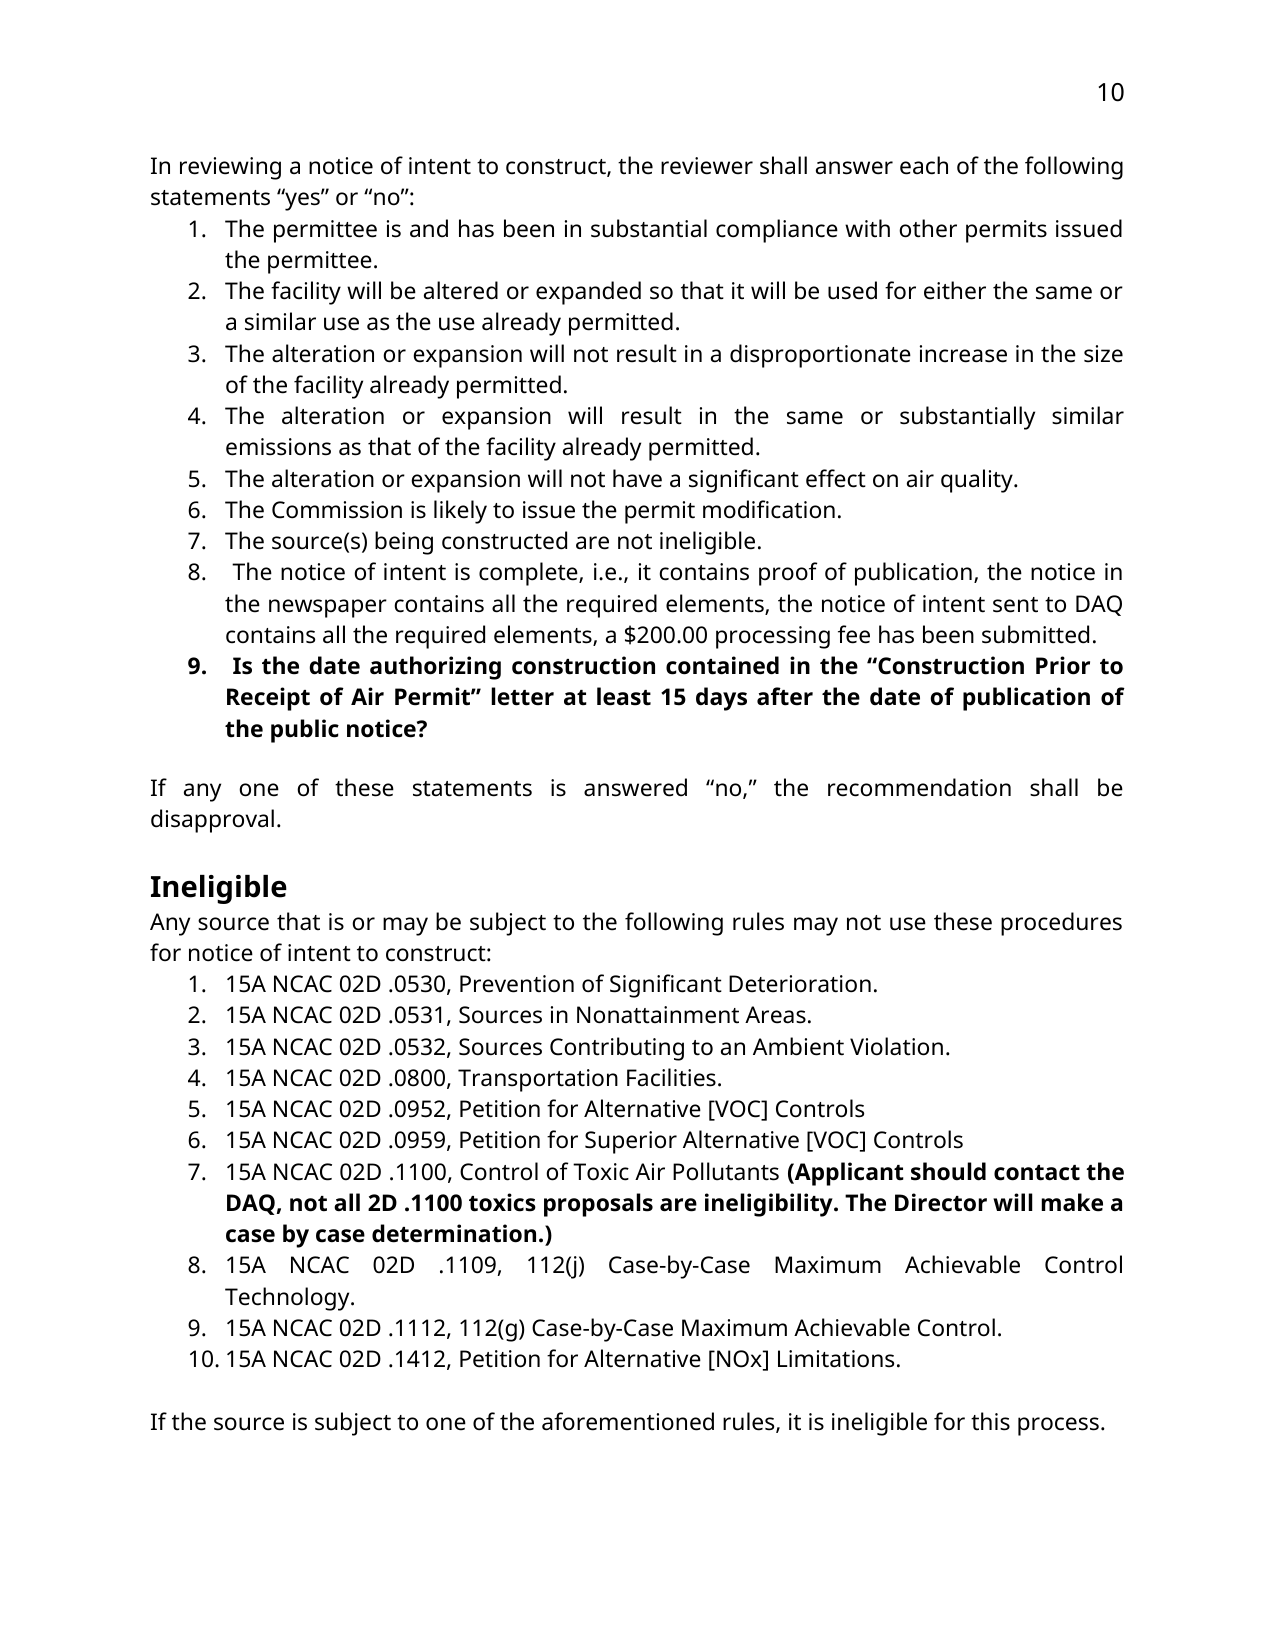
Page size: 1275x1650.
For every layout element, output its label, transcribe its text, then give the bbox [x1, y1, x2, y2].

text 7. 15A NCAC 02D .1100, Control of Toxic Air Pollutants (Applicant should contact the DAQ, not all 2D .1100 toxics proposals are ineligibility. The Director will make a case by case determination.) [187, 1156, 1125, 1249]
text If the source is subject to one of the aforementioned rules, it is ineligible for this process. [150, 1406, 1125, 1437]
text 6. 15A NCAC 02D .0959, Petition for Superior Alternative [VOC] Controls [187, 1124, 1125, 1156]
text In reviewing a notice of intent to construct, the reviewer shall answer each of the following statements “yes” or “no”: [150, 150, 1125, 212]
text 6. The Commission is likely to issue the permit modification. [187, 494, 1125, 525]
list Is the date authorizing construction contained in the “Construction Prior to Receipt of Air Permit” letter at least 15 days after the date of publication of the public notice? [187, 650, 1125, 744]
text Any source that is or may be subject to the following rules may not use these procedures for notice of intent to construct: [150, 906, 1125, 968]
list The notice of intent is complete, i.e., it contains proof of publication, the notice in the newspaper contains all the required elements, the notice of intent sent to DAQ contains all the required elements, a $200.00 processing fee has been submitted. [187, 556, 1125, 650]
text 8. 15A NCAC 02D .1109, 112(j) Case-by-Case Maximum Achievable Control Technology. [187, 1249, 1125, 1312]
text 7. The source(s) being constructed are not ineligible. [187, 525, 1125, 556]
text 5. 15A NCAC 02D .0952, Petition for Alternative [VOC] Controls [187, 1093, 1125, 1124]
text 2. 15A NCAC 02D .0531, Sources in Nonattainment Areas. [187, 999, 1125, 1031]
text 4. The alteration or expansion will result in the same or substantially similar emissions as that of the facility already permitted. [187, 400, 1125, 462]
text 1. 15A NCAC 02D .0530, Prevention of Significant Deterioration. [187, 968, 1125, 999]
text 2. The facility will be altered or expanded so that it will be used for either the same or a similar use as the use already permitted. [187, 275, 1125, 337]
text Ineligible [150, 866, 1125, 906]
text 9. 15A NCAC 02D .1112, 112(g) Case-by-Case Maximum Achievable Control. [187, 1312, 1125, 1343]
text 4. 15A NCAC 02D .0800, Transportation Facilities. [187, 1062, 1125, 1093]
text 5. The alteration or expansion will not have a significant effect on air quality. [187, 462, 1125, 494]
text 1. The permittee is and has been in substantial compliance with other permits issued the permittee. [187, 212, 1125, 275]
text 3. The alteration or expansion will not result in a disproportionate increase in the size of the facility already permitted. [187, 337, 1125, 400]
text If any one of these statements is answered “no,” the recommendation shall be disapproval. [150, 772, 1125, 835]
text 3. 15A NCAC 02D .0532, Sources Contributing to an Ambient Violation. [187, 1031, 1125, 1062]
text 10. 15A NCAC 02D .1412, Petition for Alternative [NOx] Limitations. [187, 1343, 1125, 1374]
